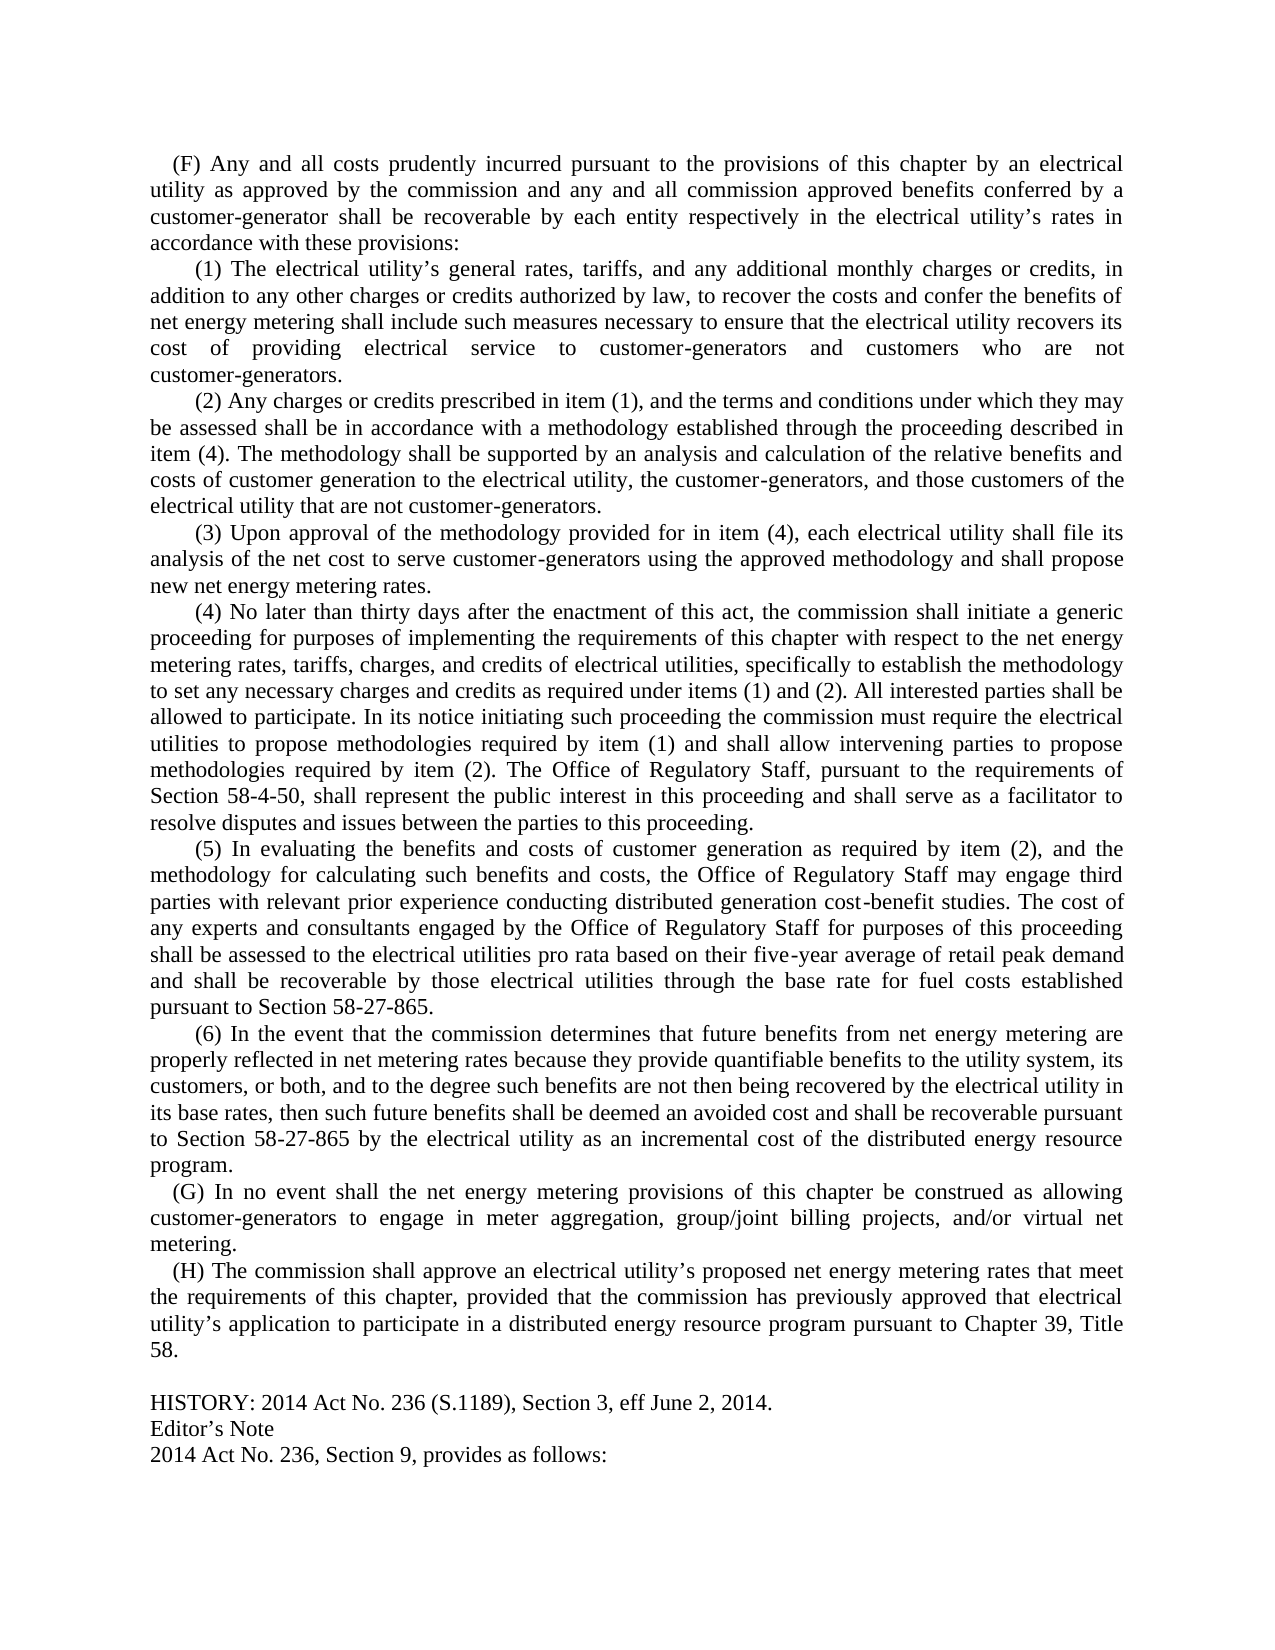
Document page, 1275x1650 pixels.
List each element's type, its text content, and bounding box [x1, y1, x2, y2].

text (G) In no event shall the net energy metering provisions of this chapter be construed as allowing customer-generators to engage in meter aggregation, group/joint billing projects, and/or virtual net metering. [150, 1178, 1125, 1257]
text 2014 Act No. 236, Section 9, provides as follows: [150, 1441, 1125, 1468]
text (2) Any charges or credits prescribed in item (1), and the terms and conditions under which they may be assessed shall be in accordance with a methodology established through the proceeding described in item (4). The methodology shall be supported by an analysis and calculation of the relative benefits and costs of customer generation to the electrical utility, the customer-generators, and those customers of the electrical utility that are not customer-generators. [150, 387, 1125, 519]
text (H) The commission shall approve an electrical utility’s proposed net energy metering rates that meet the requirements of this chapter, provided that the commission has previously approved that electrical utility’s application to participate in a distributed energy resource program pursuant to Chapter 39, Title 58. [150, 1257, 1125, 1362]
text (3) Upon approval of the methodology provided for in item (4), each electrical utility shall file its analysis of the net cost to serve customer-generators using the approved methodology and shall propose new net energy metering rates. [150, 519, 1125, 598]
text (F) Any and all costs prudently incurred pursuant to the provisions of this chapter by an electrical utility as approved by the commission and any and all commission approved benefits conferred by a customer-generator shall be recoverable by each entity respectively in the electrical utility’s rates in accordance with these provisions: [150, 150, 1125, 255]
text (5) In evaluating the benefits and costs of customer generation as required by item (2), and the methodology for calculating such benefits and costs, the Office of Regulatory Staff may engage third parties with relevant prior experience conducting distributed generation cost-benefit studies. The cost of any experts and consultants engaged by the Office of Regulatory Staff for purposes of this proceeding shall be assessed to the electrical utilities pro rata based on their five-year average of retail peak demand and shall be recoverable by those electrical utilities through the base rate for fuel costs established pursuant to Section 58-27-865. [150, 835, 1125, 1020]
text (6) In the event that the commission determines that future benefits from net energy metering are properly reflected in net metering rates because they provide quantifiable benefits to the utility system, its customers, or both, and to the degree such benefits are not then being recovered by the electrical utility in its base rates, then such future benefits shall be deemed an avoided cost and shall be recoverable pursuant to Section 58-27-865 by the electrical utility as an incremental cost of the distributed energy resource program. [150, 1020, 1125, 1178]
text (4) No later than thirty days after the enactment of this act, the commission shall initiate a generic proceeding for purposes of implementing the requirements of this chapter with respect to the net energy metering rates, tariffs, charges, and credits of electrical utilities, specifically to establish the methodology to set any necessary charges and credits as required under items (1) and (2). All interested parties shall be allowed to participate. In its notice initiating such proceeding the commission must require the electrical utilities to propose methodologies required by item (1) and shall allow intervening parties to propose methodologies required by item (2). The Office of Regulatory Staff, pursuant to the requirements of Section 58-4-50, shall represent the public interest in this proceeding and shall serve as a facilitator to resolve disputes and issues between the parties to this proceeding. [150, 598, 1125, 835]
text Editor’s Note [150, 1415, 1125, 1441]
text HISTORY: 2014 Act No. 236 (S.1189), Section 3, eff June 2, 2014. [150, 1389, 1125, 1415]
text (1) The electrical utility’s general rates, tariffs, and any additional monthly charges or credits, in addition to any other charges or credits authorized by law, to recover the costs and confer the benefits of net energy metering shall include such measures necessary to ensure that the electrical utility recovers its cost of providing electrical service to customer-generators and customers who are not customer-generators. [150, 255, 1125, 387]
